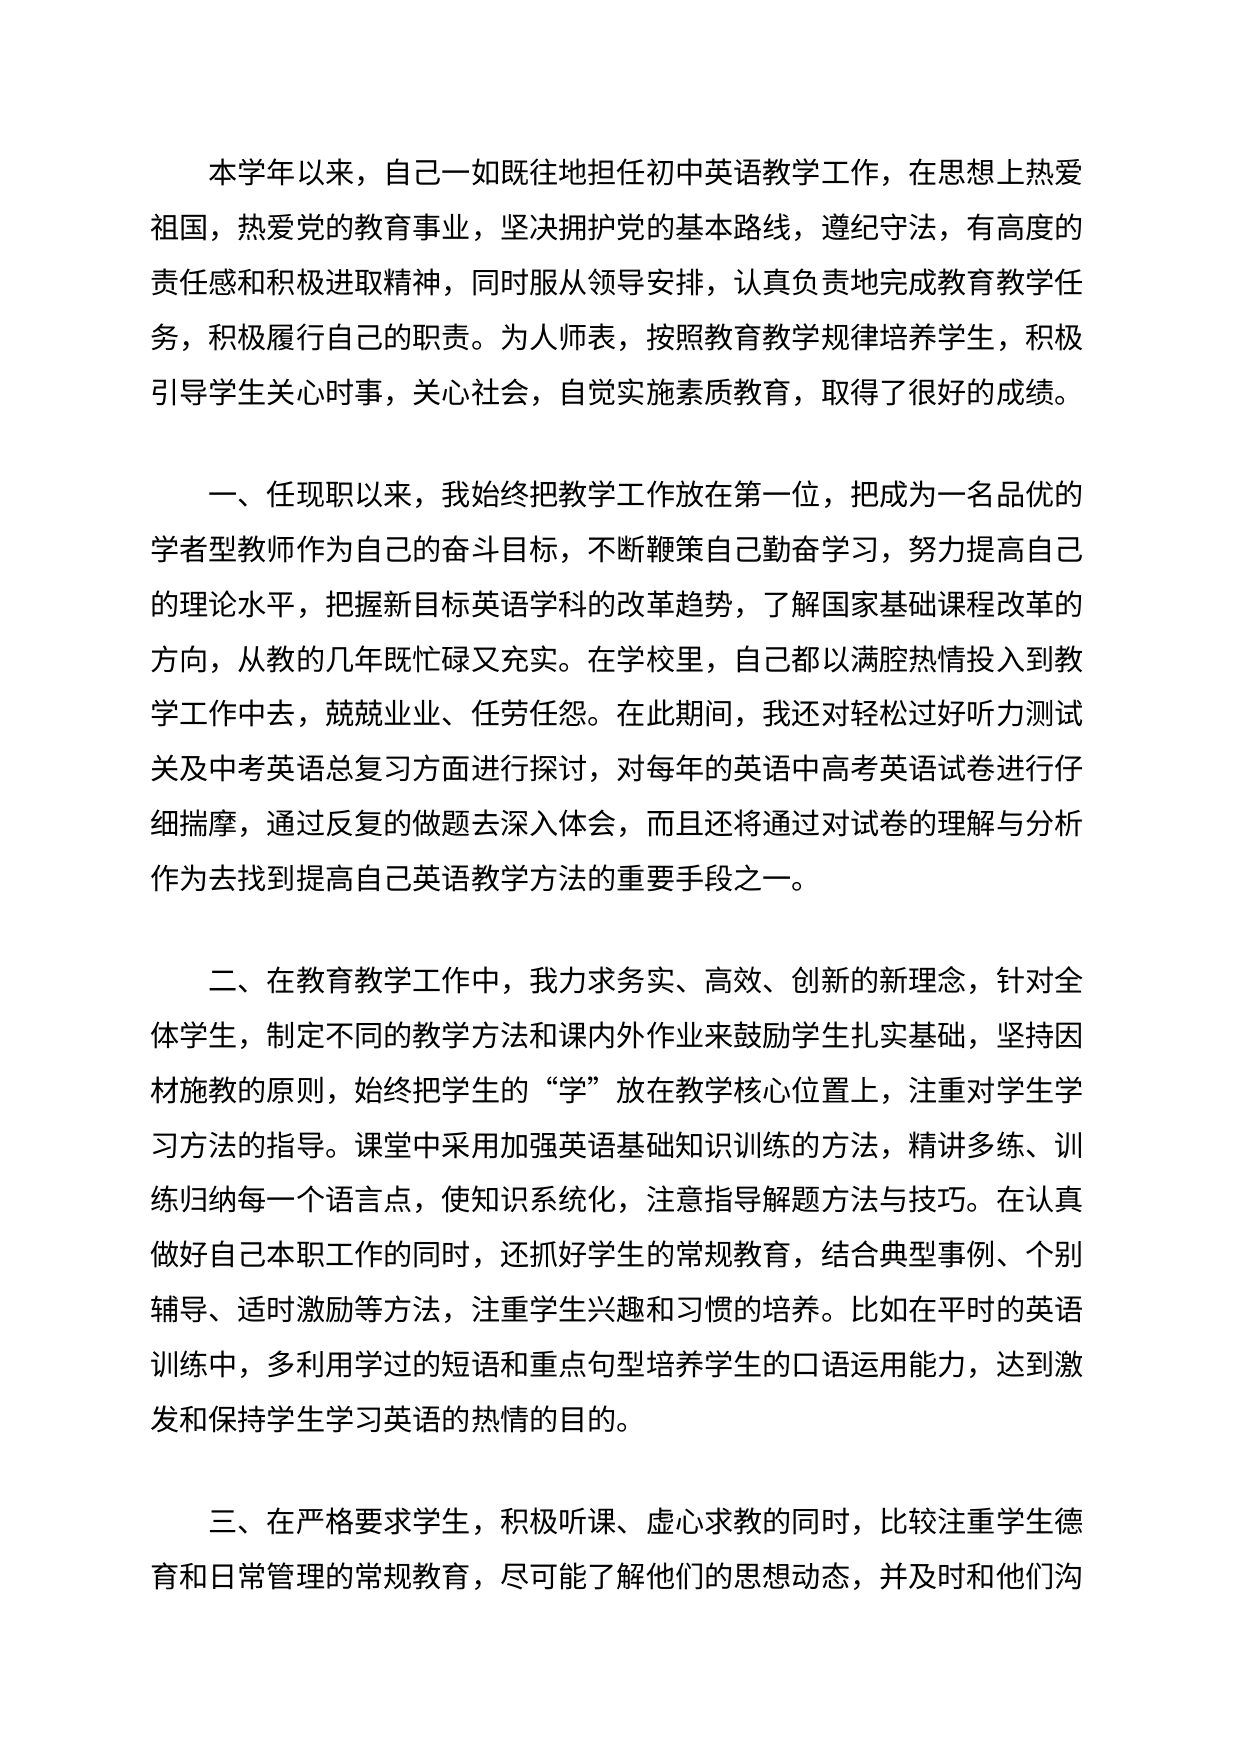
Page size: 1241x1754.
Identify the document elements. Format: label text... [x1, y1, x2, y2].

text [150, 1498, 1090, 1596]
text 二、在教育教学工作中，我力求务实、高效、创新的新理念，针对全体学生，制定不同的教学方法和课内外作业来鼓励学生扎实基础，坚持因材施教的原则，始终把学生的“学”放在教学核心位置上，注重对学生学习方法的指导。课堂中采用加强英语基础知识训练的方法，精讲多练、训练归纳每一个语言点，使知识系统化，注意指导解题方法与技巧。在认真做好自己本职工作的同时，还抓好学生的常规教育，结合典型事例、个别辅导、适时激励等方法，注重学生兴趣和习惯的培养。比如在平时的英语训练中，多利用学过的短语和重点句型培养学生的口语运用能力，达到激发和保持学生学习英语的热情的目的。 [150, 957, 1090, 1439]
text 本学年以来，自己一如既往地担任初中英语教学工作，在思想上热爱祖国，热爱党的教育事业，坚决拥护党的基本路线，遵纪守法，有高度的责任感和积极进取精神，同时服从领导安排，认真负责地完成教育教学任务，积极履行自己的职责。为人师表，按照教育教学规律培养学生，积极引导学生关心时事，关心社会，自觉实施素质教育，取得了很好的成绩。 [150, 150, 1090, 412]
text 一、任现职以来，我始终把教学工作放在第一位，把成为一名品优的学者型教师作为自己的奋斗目标，不断鞭策自己勤奋学习，努力提高自己的理论水平，把握新目标英语学科的改革趋势，了解国家基础课程改革的方向，从教的几年既忙碌又充实。在学校里，自己都以满腔热情投入到教学工作中去，兢兢业业、任劳任怨。在此期间，我还对轻松过好听力测试关及中考英语总复习方面进行探讨，对每年的英语中高考英语试卷进行仔细揣摩，通过反复的做题去深入体会，而且还将通过对试卷的理解与分析作为去找到提高自己英语教学方法的重要手段之一。 [150, 471, 1090, 898]
